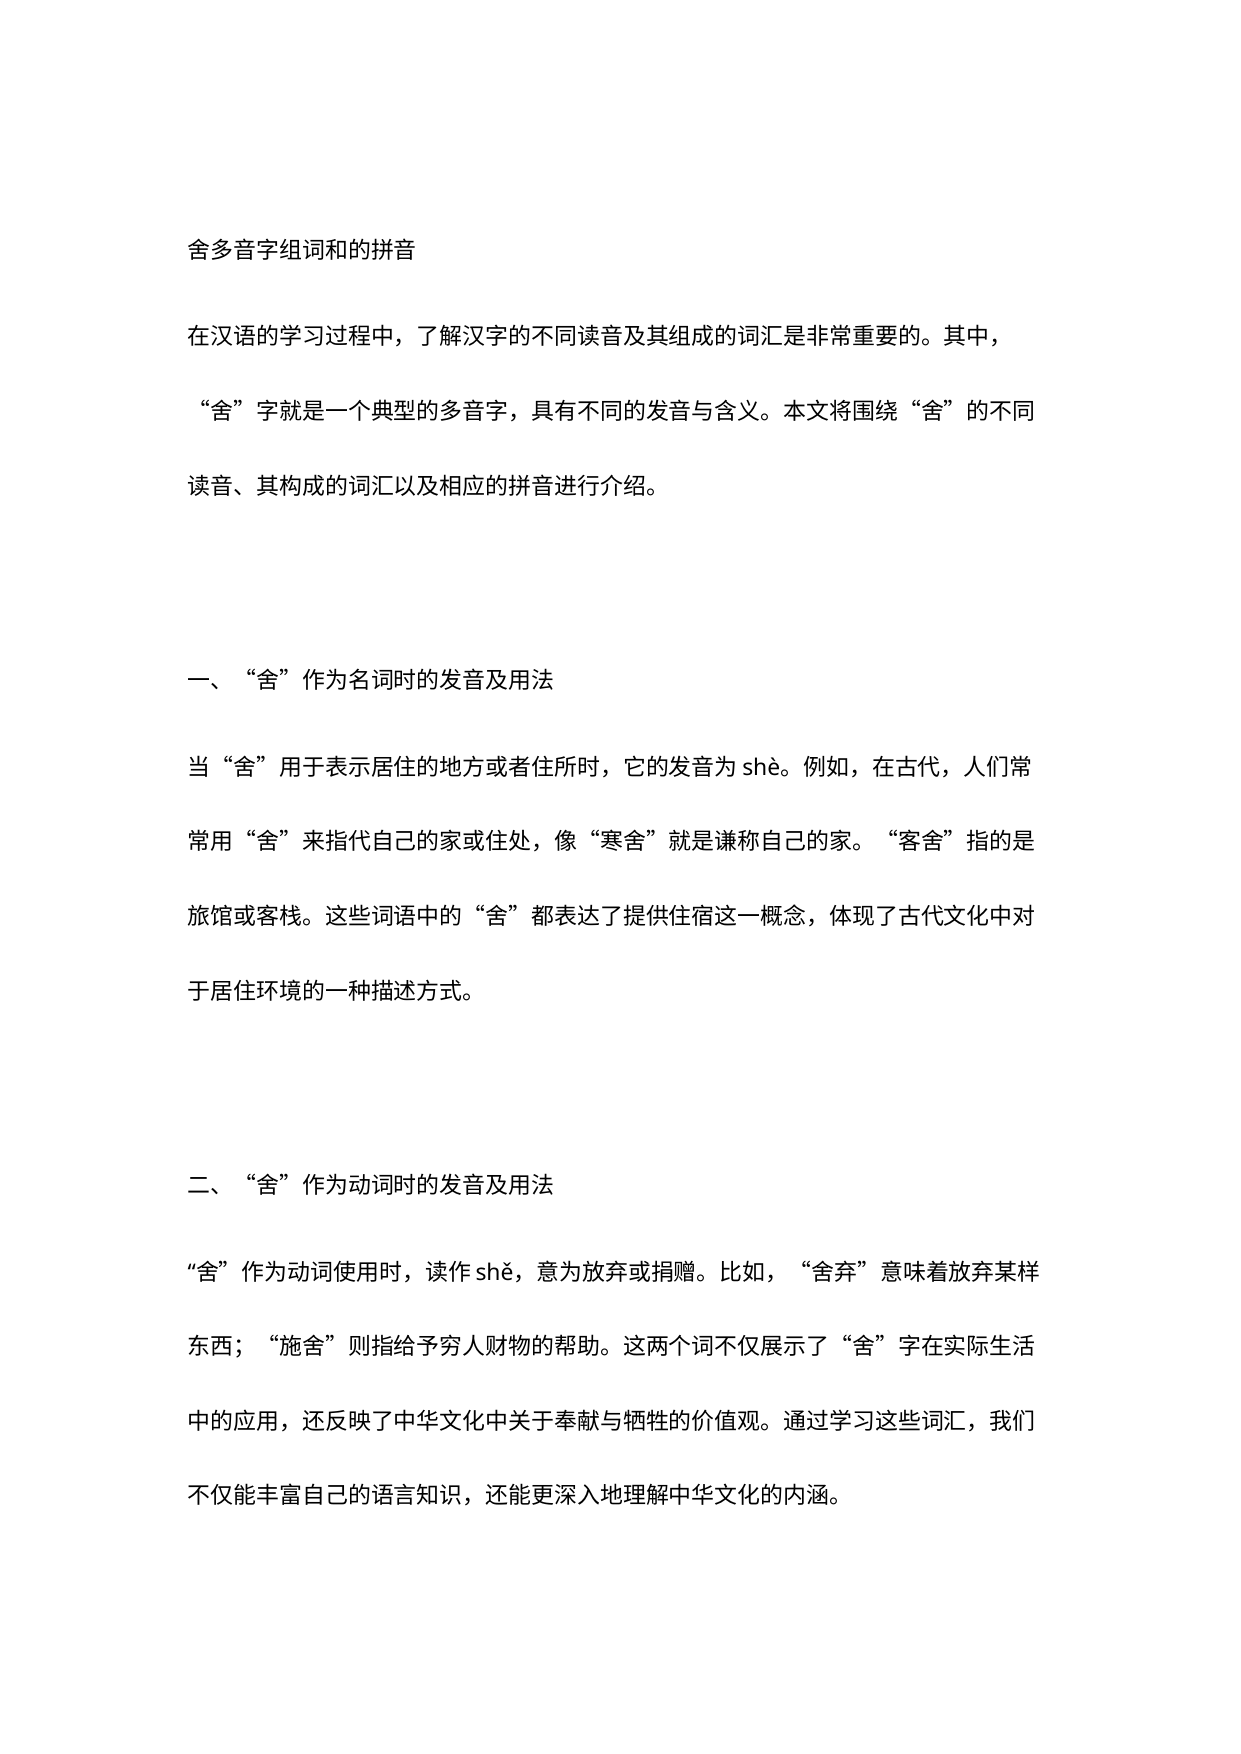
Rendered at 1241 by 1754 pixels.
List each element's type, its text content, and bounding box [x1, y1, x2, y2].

text 舍多音字组词和的拼音 [187, 216, 1053, 281]
text 在汉语的学习过程中，了解汉字的不同读音及其组成的词汇是非常重要的。其中，“舍”字就是一个典型的多音字，具有不同的发音与含义。本文将围绕“舍”的不同读音、其构成的词汇以及相应的拼音进行介绍。 [187, 302, 1053, 517]
text 二、“舍”作为动词时的发音及用法 [187, 1151, 1053, 1216]
text 一、“舍”作为名词时的发音及用法 [187, 646, 1053, 711]
text “舍”作为动词使用时，读作shě，意为放弃或捐赠。比如，“舍弃”意味着放弃某样东西；“施舍”则指给予穷人财物的帮助。这两个词不仅展示了“舍”字在实际生活中的应用，还反映了中华文化中关于奉献与牺牲的价值观。通过学习这些词汇，我们不仅能丰富自己的语言知识，还能更深入地理解中华文化的内涵。 [187, 1237, 1053, 1527]
text 当“舍”用于表示居住的地方或者住所时，它的发音为shè。例如，在古代，人们常常用“舍”来指代自己的家或住处，像“寒舍”就是谦称自己的家。“客舍”指的是旅馆或客栈。这些词语中的“舍”都表达了提供住宿这一概念，体现了古代文化中对于居住环境的一种描述方式。 [187, 733, 1053, 1022]
